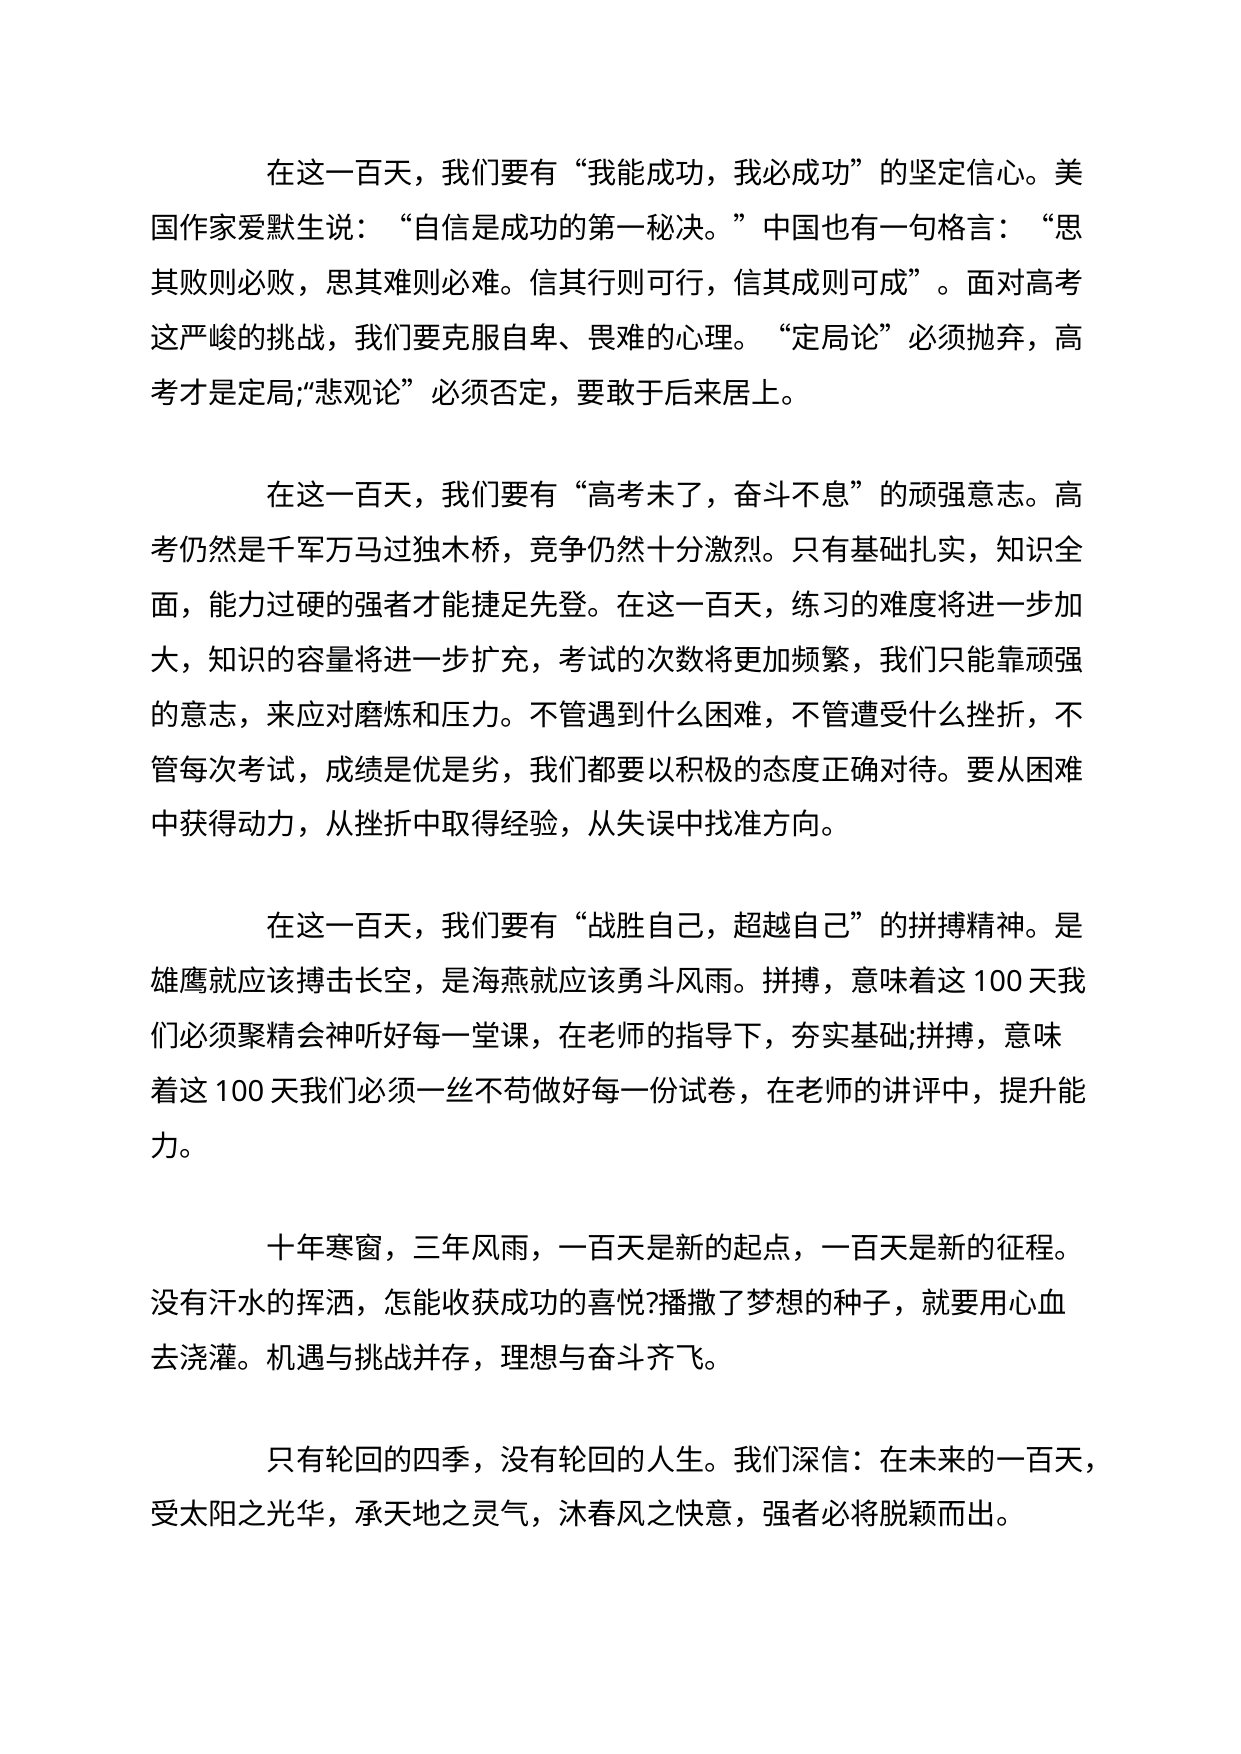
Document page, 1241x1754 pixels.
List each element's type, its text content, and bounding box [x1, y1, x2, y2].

text 十年寒窗，三年风雨，一百天是新的起点，一百天是新的征程。没有汗水的挥洒，怎能收获成功的喜悦?播撒了梦想的种子，就要用心血去浇灌。机遇与挑战并存，理想与奋斗齐飞。 [150, 1224, 1090, 1377]
text 在这一百天，我们要有“高考未了，奋斗不息”的顽强意志。高考仍然是千军万马过独木桥，竞争仍然十分激烈。只有基础扎实，知识全面，能力过硬的强者才能捷足先登。在这一百天，练习的难度将进一步加大，知识的容量将进一步扩充，考试的次数将更加频繁，我们只能靠顽强的意志，来应对磨炼和压力。不管遇到什么困难，不管遭受什么挫折，不管每次考试，成绩是优是劣，我们都要以积极的态度正确对待。要从困难中获得动力，从挫折中取得经验，从失误中找准方向。 [150, 472, 1090, 843]
text 在这一百天，我们要有“我能成功，我必成功”的坚定信心。美国作家爱默生说：“自信是成功的第一秘决。”中国也有一句格言：“思其败则必败，思其难则必难。信其行则可行，信其成则可成”。面对高考这严峻的挑战，我们要克服自卑、畏难的心理。“定局论”必须抛弃，高考才是定局;“悲观论”必须否定，要敢于后来居上。 [150, 150, 1090, 412]
text 在这一百天，我们要有“战胜自己，超越自己”的拼搏精神。是雄鹰就应该搏击长空，是海燕就应该勇斗风雨。拼搏，意味着这100天我们必须聚精会神听好每一堂课，在老师的指导下，夯实基础;拼搏，意味着这100天我们必须一丝不苟做好每一份试卷，在老师的讲评中，提升能力。 [150, 903, 1090, 1165]
text 只有轮回的四季，没有轮回的人生。我们深信：在未来的一百天，受太阳之光华，承天地之灵气，沐春风之快意，强者必将脱颖而出。 [150, 1436, 1090, 1533]
